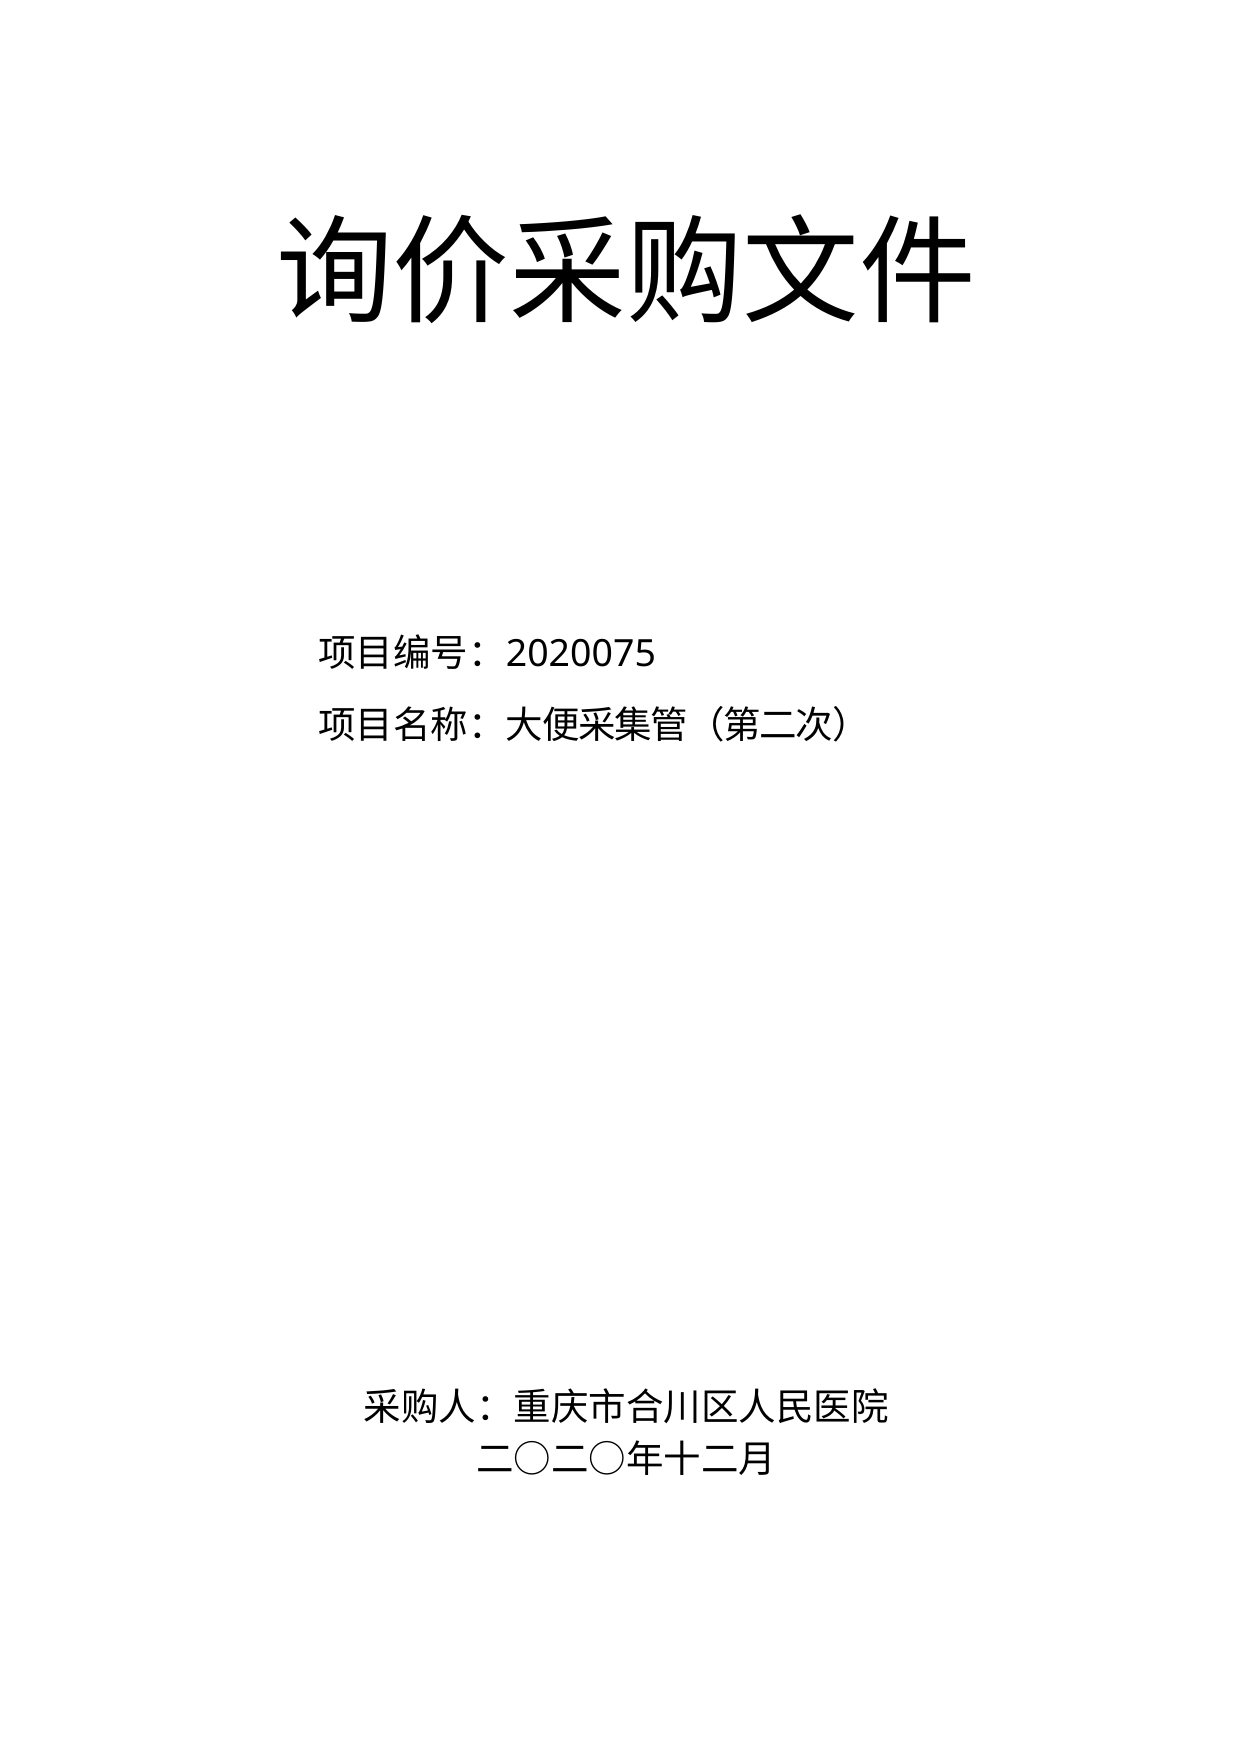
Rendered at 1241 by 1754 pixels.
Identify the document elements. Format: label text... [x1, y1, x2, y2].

text 项目名称：大便采集管（第二次） [136, 681, 1116, 753]
text 采购人：重庆市合川区人民医院 [136, 1378, 1116, 1431]
text 询价采购文件 [136, 181, 1116, 347]
text 二○二○年十二月 [136, 1431, 1116, 1483]
text 项目编号：2020075 [136, 608, 1116, 681]
